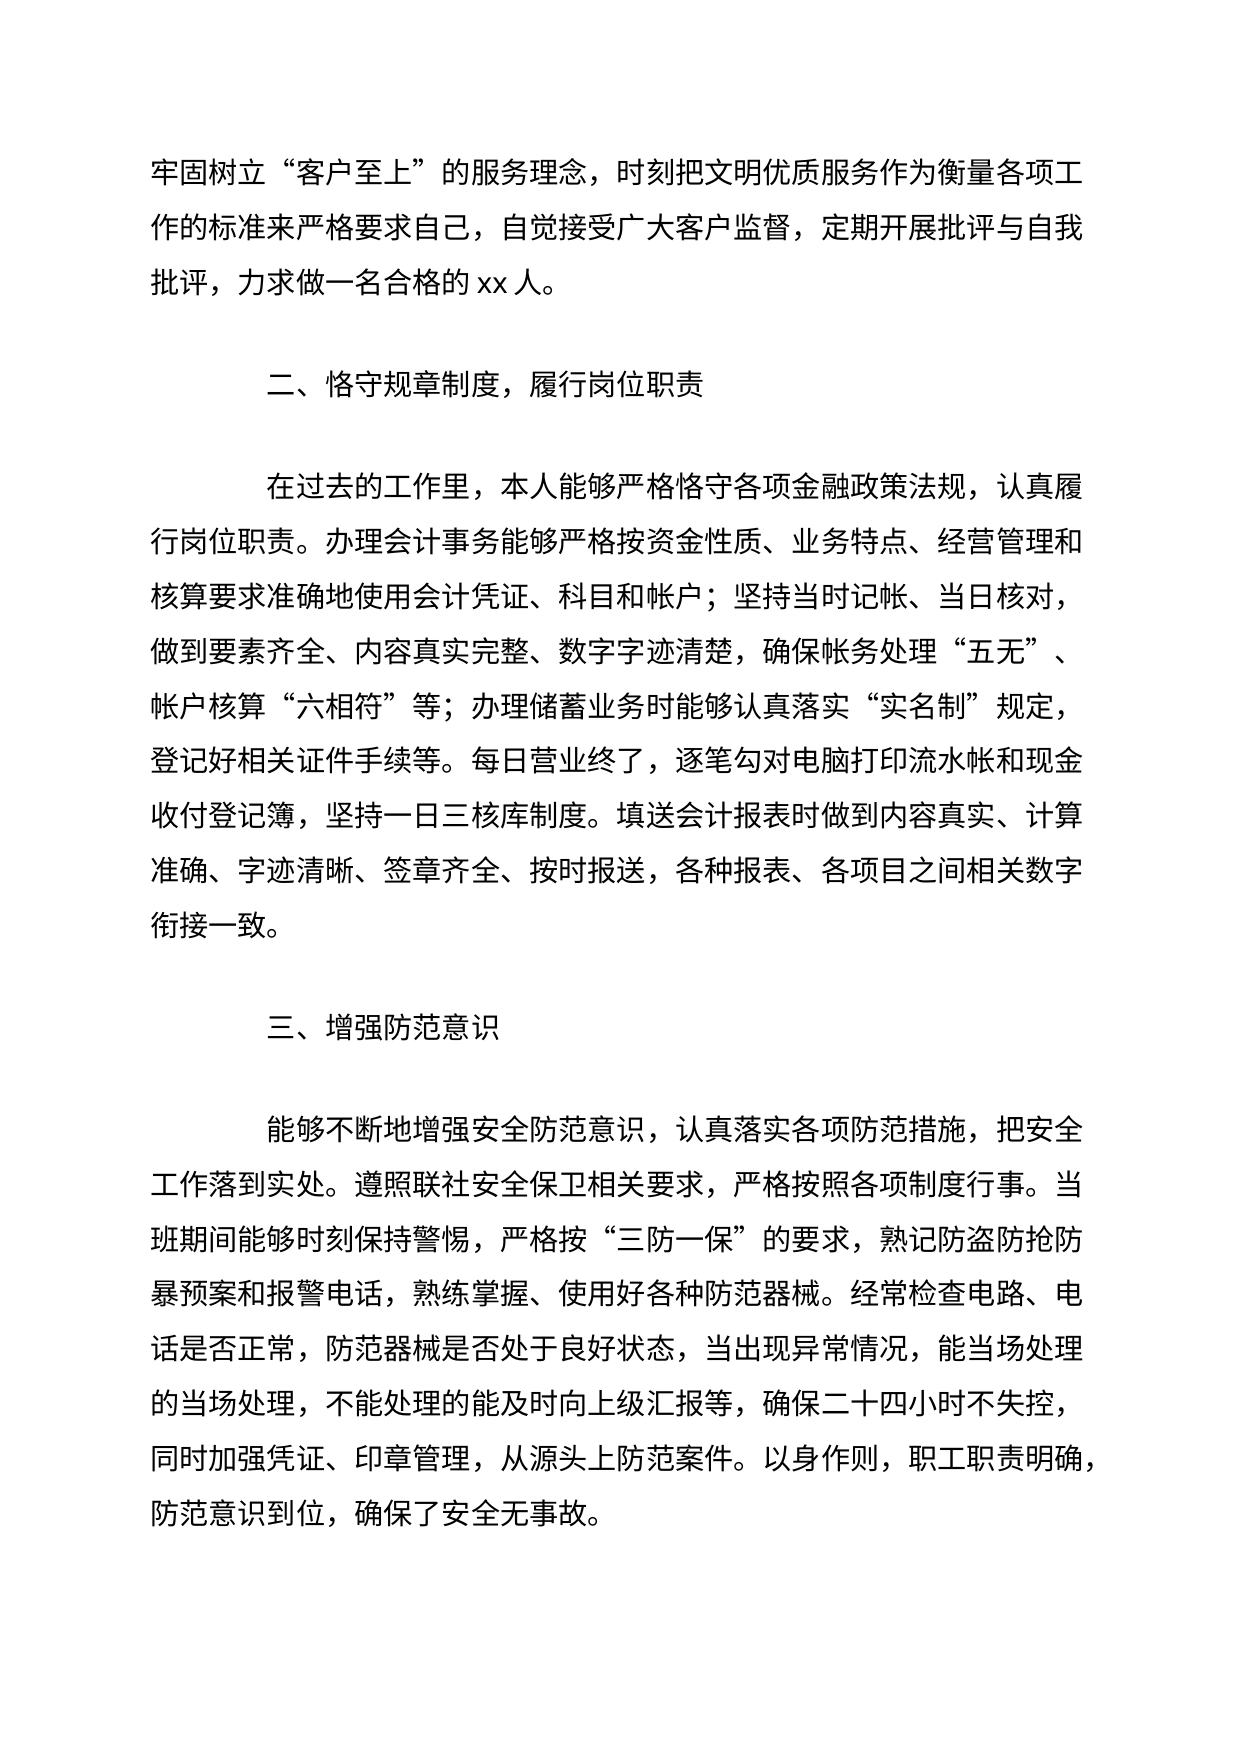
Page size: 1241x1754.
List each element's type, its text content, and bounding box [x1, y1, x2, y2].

text 三、增强防范意识 [150, 1004, 1090, 1047]
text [150, 150, 1090, 302]
text 在过去的工作里，本人能够严格恪守各项金融政策法规，认真履行岗位职责。办理会计事务能够严格按资金性质、业务特点、经营管理和核算要求准确地使用会计凭证、科目和帐户；坚持当时记帐、当日核对，做到要素齐全、内容真实完整、数字字迹清楚，确保帐务处理“五无”、帐户核算“六相符”等；办理储蓄业务时能够认真落实“实名制”规定，登记好相关证件手续等。每日营业终了，逐笔勾对电脑打印流水帐和现金收付登记簿，坚持一日三核库制度。填送会计报表时做到内容真实、计算准确、字迹清晰、签章齐全、按时报送，各种报表、各项目之间相关数字衔接一致。 [150, 463, 1090, 945]
text 能够不断地增强安全防范意识，认真落实各项防范措施，把安全工作落到实处。遵照联社安全保卫相关要求，严格按照各项制度行事。当班期间能够时刻保持警惕，严格按“三防一保”的要求，熟记防盗防抢防暴预案和报警电话，熟练掌握、使用好各种防范器械。经常检查电路、电话是否正常，防范器械是否处于良好状态，当出现异常情况，能当场处理的当场处理，不能处理的能及时向上级汇报等，确保二十四小时不失控，同时加强凭证、印章管理，从源头上防范案件。以身作则，职工职责明确，防范意识到位，确保了安全无事故。 [150, 1106, 1090, 1533]
text 二、恪守规章制度，履行岗位职责 [150, 362, 1090, 404]
